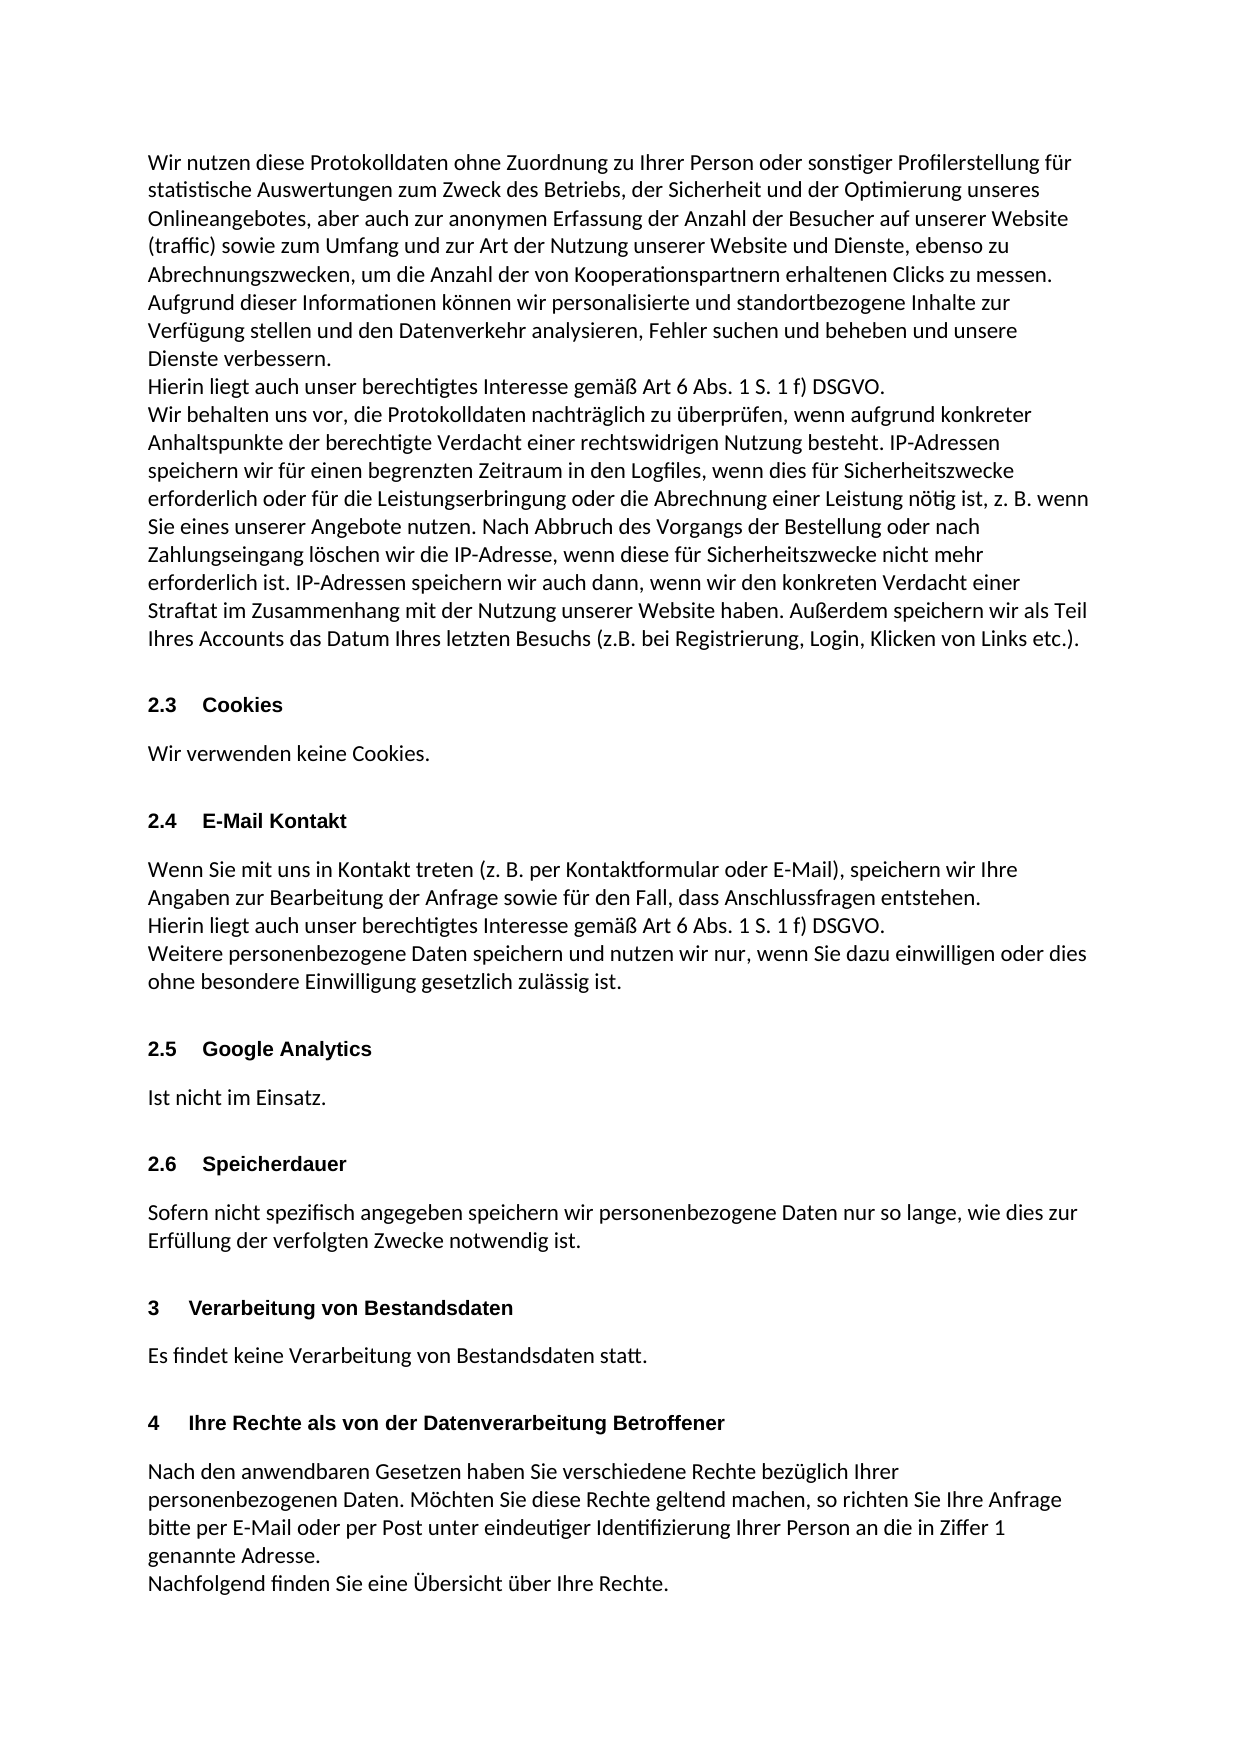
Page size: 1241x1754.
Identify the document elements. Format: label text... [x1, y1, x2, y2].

subtitle 2.6 Speicherdauer [148, 1148, 1093, 1177]
subtitle 2.3 Cookies [148, 689, 1093, 719]
text Nachfolgend finden Sie eine Übersicht über Ihre Rechte. [148, 1569, 1093, 1597]
text Ist nicht im Einsatz. [148, 1083, 1093, 1111]
subtitle 4 Ihre Rechte als von der Datenverarbeitung Betroffener [148, 1407, 1093, 1436]
text Sofern nicht spezifisch angegeben speichern wir personenbezogene Daten nur so lange, wie dies zur Erfüllung der verfolgten Zwecke notwendig ist. [148, 1198, 1093, 1254]
text Hierin liegt auch unser berechtigtes Interesse gemäß Art 6 Abs. 1 S. 1 f) DSGVO. [148, 372, 1093, 400]
text Weitere personenbezogene Daten speichern und nutzen wir nur, wenn Sie dazu einwilligen oder dies ohne besondere Einwilligung gesetzlich zulässig ist. [148, 939, 1093, 995]
subtitle 3 Verarbeitung von Bestandsdaten [148, 1292, 1093, 1321]
text Wir verwenden keine Cookies. [148, 739, 1093, 767]
subtitle 2.4 E-Mail Kontakt [148, 805, 1093, 834]
text Wir nutzen diese Protokolldaten ohne Zuordnung zu Ihrer Person oder sonstiger Profilerstellung für statistische Auswertungen zum Zweck des Betriebs, der Sicherheit und der Optimierung unseres Onlineangebotes, aber auch zur anonymen Erfassung der Anzahl der Besucher auf unserer Website (traffic) sowie zum Umfang und zur Art der Nutzung unserer Website und Dienste, ebenso zu Abrechnungszwecken, um die Anzahl der von Kooperationspartnern erhaltenen Clicks zu messen. Aufgrund dieser Informationen können wir personalisierte und standortbezogene Inhalte zur Verfügung stellen und den Datenverkehr analysieren, Fehler suchen und beheben und unsere Dienste verbessern. [148, 148, 1093, 372]
text Hierin liegt auch unser berechtigtes Interesse gemäß Art 6 Abs. 1 S. 1 f) DSGVO. [148, 911, 1093, 939]
text Wenn Sie mit uns in Kontakt treten (z. B. per Kontaktformular oder E-Mail), speichern wir Ihre Angaben zur Bearbeitung der Anfrage sowie für den Fall, dass Anschlussfragen entstehen. [148, 855, 1093, 911]
text Nach den anwendbaren Gesetzen haben Sie verschiedene Rechte bezüglich Ihrer personenbezogenen Daten. Möchten Sie diese Rechte geltend machen, so richten Sie Ihre Anfrage bitte per E-Mail oder per Post unter eindeutiger Identifizierung Ihrer Person an die in Ziffer 1 genannte Adresse. [148, 1457, 1093, 1569]
text Es findet keine Verarbeitung von Bestandsdaten statt. [148, 1342, 1093, 1370]
subtitle 2.5 Google Analytics [148, 1033, 1093, 1062]
text Wir behalten uns vor, die Protokolldaten nachträglich zu überprüfen, wenn aufgrund konkreter Anhaltspunkte der berechtigte Verdacht einer rechtswidrigen Nutzung besteht. IP-Adressen speichern wir für einen begrenzten Zeitraum in den Logfiles, wenn dies für Sicherheitszwecke erforderlich oder für die Leistungserbringung oder die Abrechnung einer Leistung nötig ist, z. B. wenn Sie eines unserer Angebote nutzen. Nach Abbruch des Vorgangs der Bestellung oder nach Zahlungseingang löschen wir die IP-Adresse, wenn diese für Sicherheitszwecke nicht mehr erforderlich ist. IP-Adressen speichern wir auch dann, wenn wir den konkreten Verdacht einer Straftat im Zusammenhang mit der Nutzung unserer Website haben. Außerdem speichern wir als Teil Ihres Accounts das Datum Ihres letzten Besuchs (z.B. bei Registrierung, Login, Klicken von Links etc.). [148, 400, 1093, 652]
